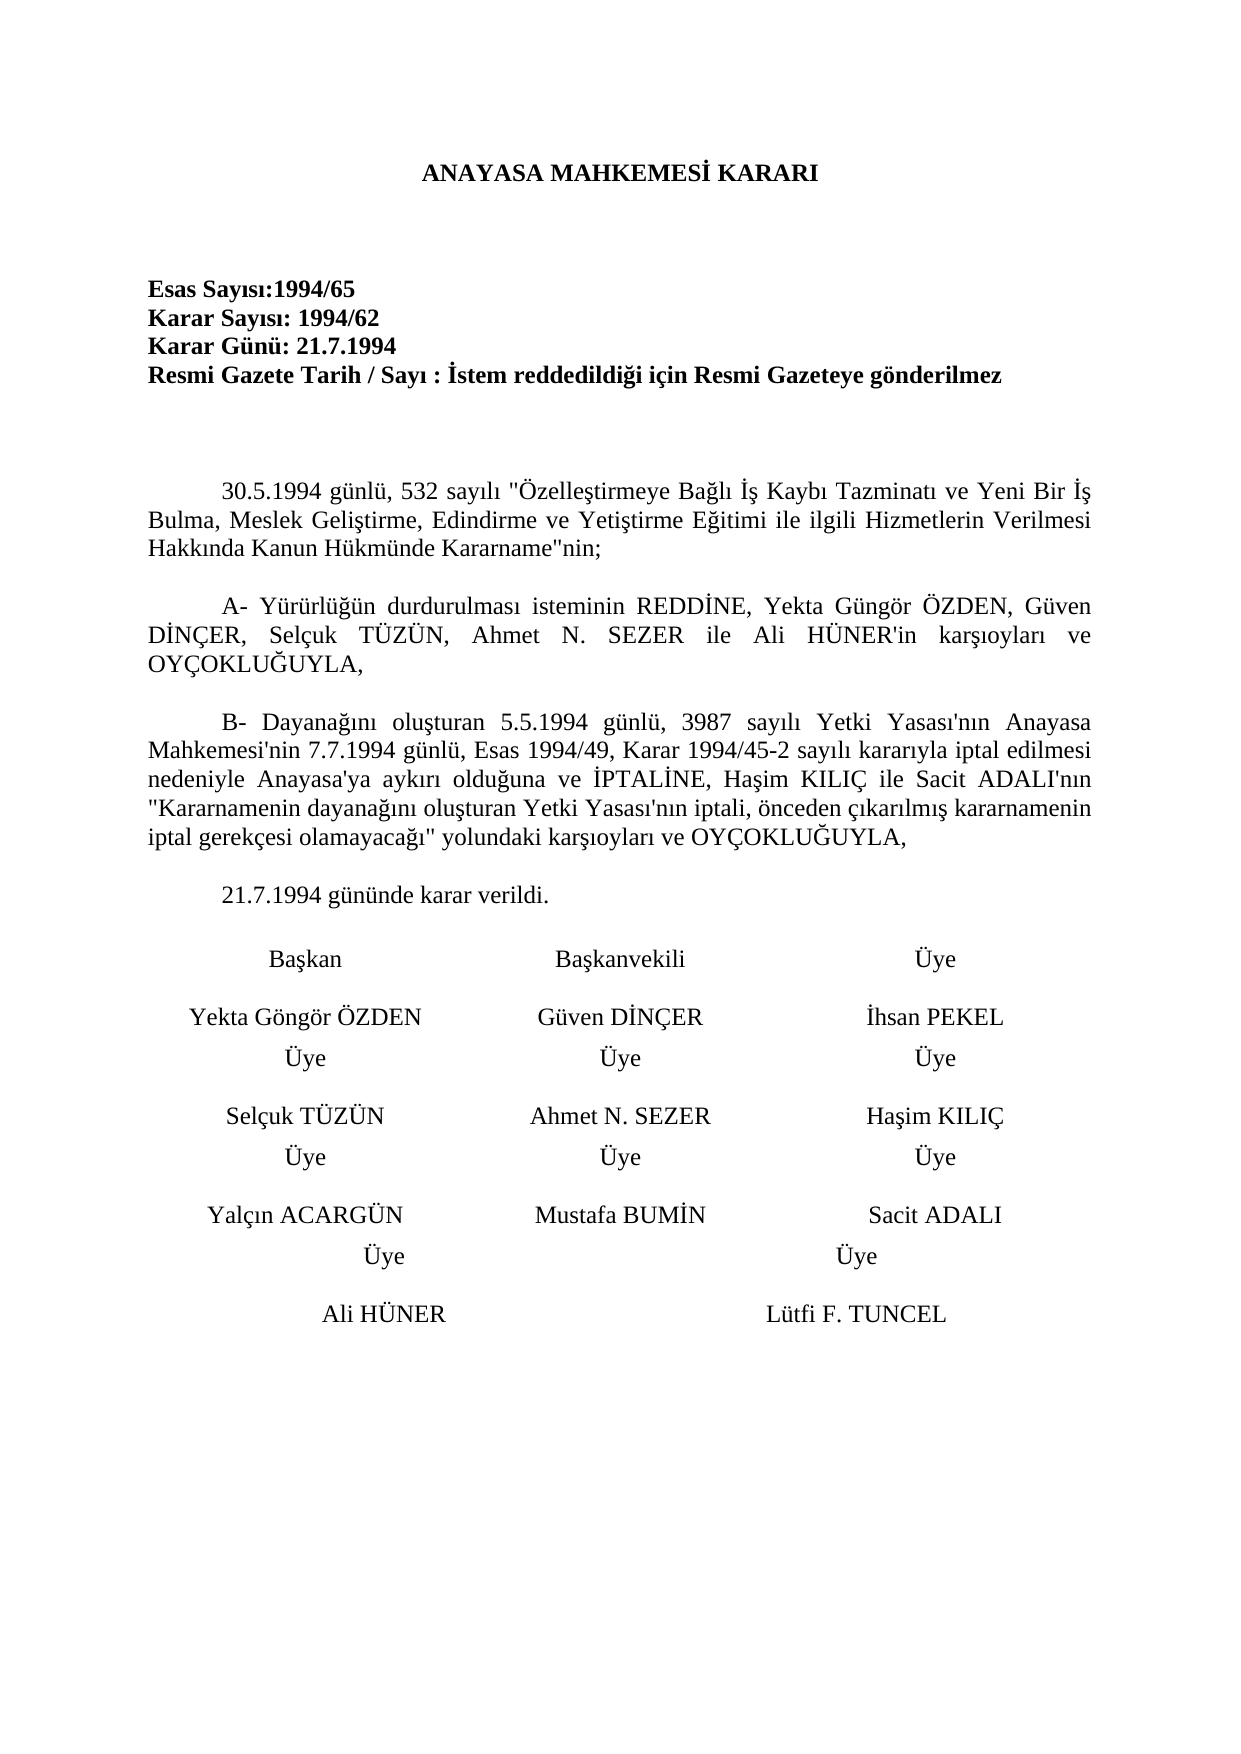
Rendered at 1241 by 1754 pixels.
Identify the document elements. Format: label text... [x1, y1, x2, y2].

table_cell Üye Mustafa BUMİN [463, 1136, 778, 1235]
table_cell Üye Sacit ADALI [778, 1136, 1093, 1235]
table_cell Üye Haşim KILIÇ [778, 1037, 1093, 1136]
text Esas Sayısı:1994/65 [148, 274, 1093, 303]
table_header Başkanvekili Güven DİNÇER [463, 938, 778, 1037]
text Resmi Gazete Tarih / Sayı : İstem reddedildiği için Resmi Gazeteye gönderilmez [148, 360, 1093, 389]
table_cell Üye Lütfi F. TUNCEL [620, 1235, 1093, 1334]
text Karar Sayısı: 1994/62 [148, 303, 1093, 331]
table_cell Üye Ali HÜNER [148, 1235, 620, 1334]
text Karar Günü: 21.7.1994 [148, 331, 1093, 360]
text ANAYASA MAHKEMESİ KARARI [148, 158, 1093, 187]
text A- Yürürlüğün durdurulması isteminin REDDİNE, Yekta Güngör ÖZDEN, Güven DİNÇER, Selçuk TÜZÜN, Ahmet N. SEZER ile Ali HÜNER'in karşıoyları ve OYÇOKLUĞUYLA, [148, 591, 1093, 678]
table_cell Üye Yalçın ACARGÜN [148, 1136, 463, 1235]
table_header Üye İhsan PEKEL [778, 938, 1093, 1037]
text 21.7.1994 gününde karar verildi. [148, 880, 1093, 908]
table_cell Üye Selçuk TÜZÜN [148, 1037, 463, 1136]
text 30.5.1994 günlü, 532 sayılı "Özelleştirmeye Bağlı İş Kaybı Tazminatı ve Yeni Bir İş Bulma, Meslek Geliştirme, Edindirme ve Yetiştirme Eğitimi ile ilgili Hizmetlerin Verilmesi Hakkında Kanun Hükmünde Kararname"nin; [148, 476, 1093, 562]
table_header Başkan Yekta Göngör ÖZDEN [148, 938, 463, 1037]
table_cell Üye Ahmet N. SEZER [463, 1037, 778, 1136]
text B- Dayanağını oluşturan 5.5.1994 günlü, 3987 sayılı Yetki Yasası'nın Anayasa Mahkemesi'nin 7.7.1994 günlü, Esas 1994/49, Karar 1994/45-2 sayılı kararıyla iptal edilmesi nedeniyle Anayasa'ya aykırı olduğuna ve İPTALİNE, Haşim KILIÇ ile Sacit ADALI'nın "Kararnamenin dayanağını oluşturan Yetki Yasası'nın iptali, önceden çıkarılmış kararnamenin iptal gerekçesi olamayacağı" yolundaki karşıoyları ve OYÇOKLUĞUYLA, [148, 707, 1093, 851]
